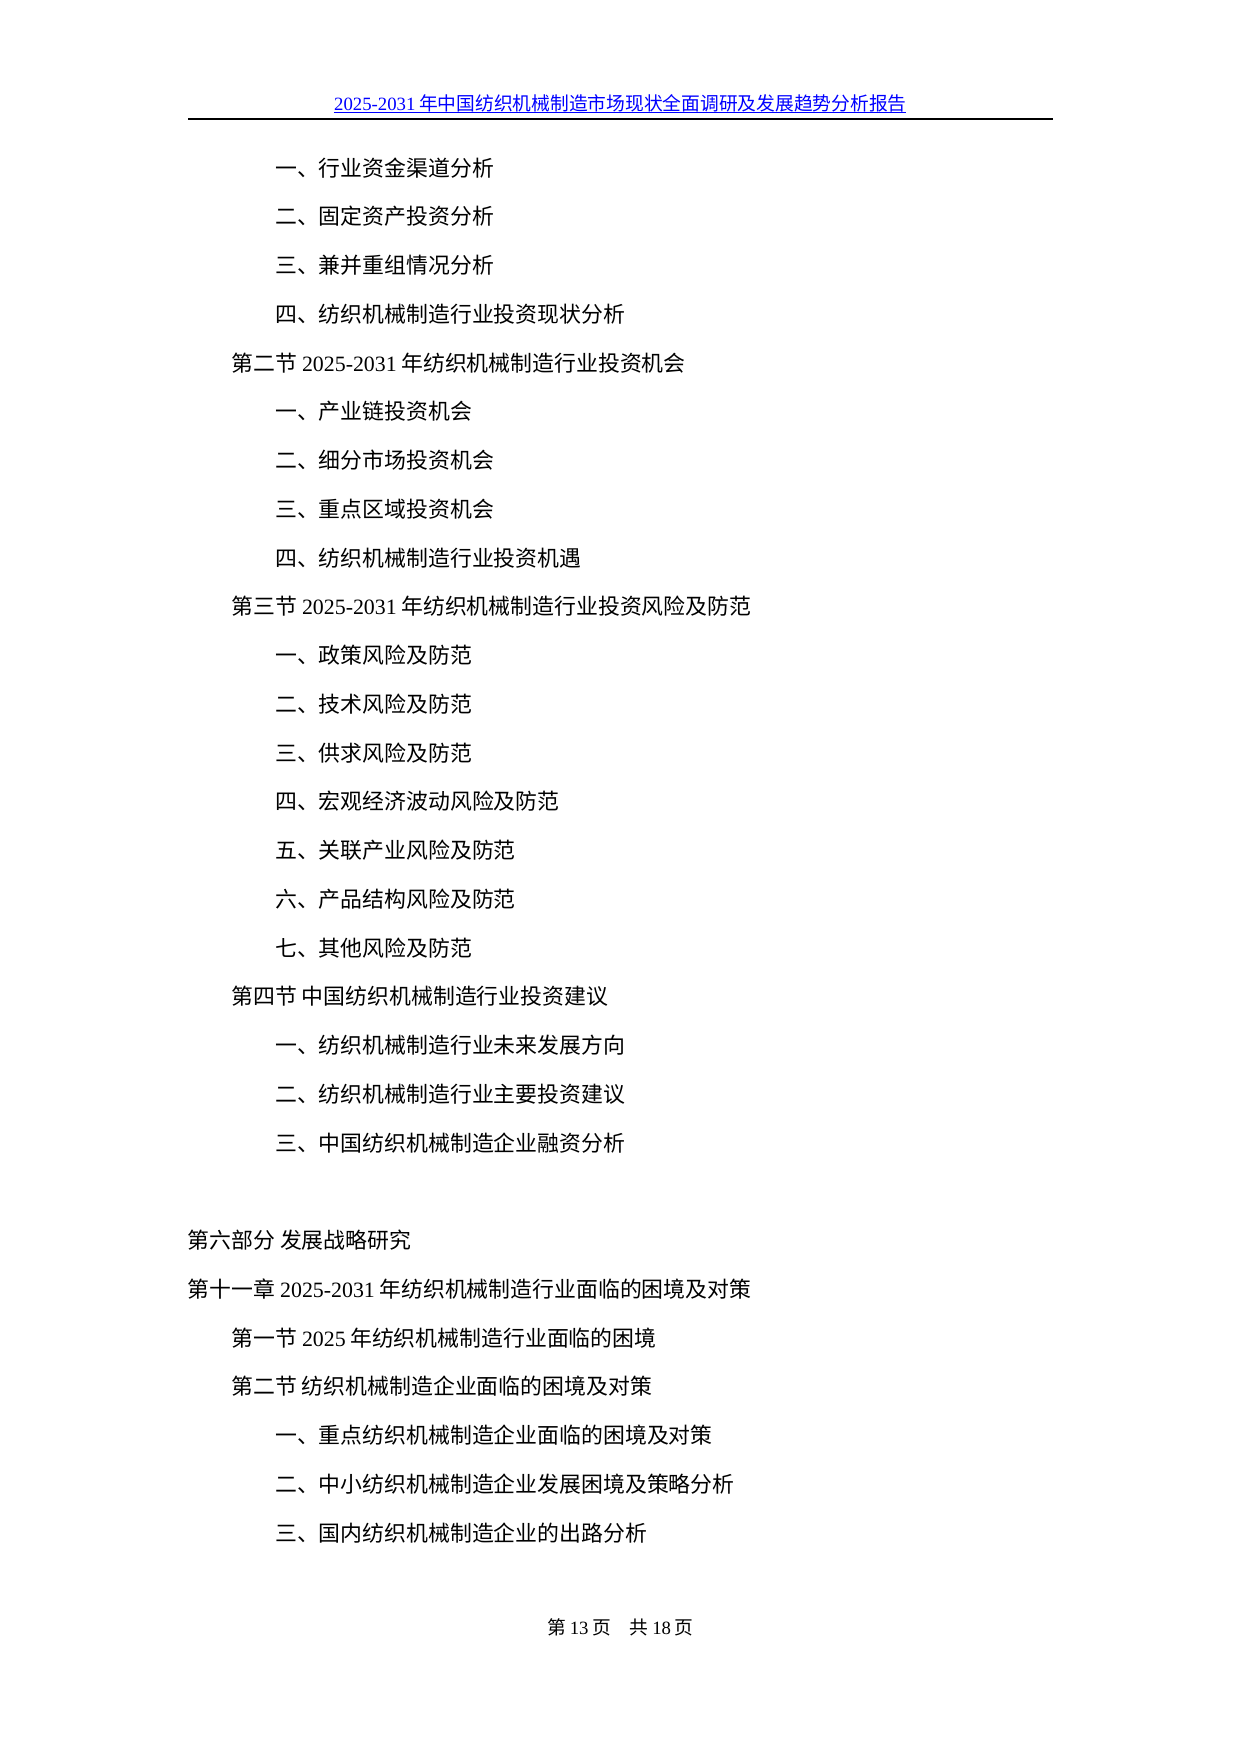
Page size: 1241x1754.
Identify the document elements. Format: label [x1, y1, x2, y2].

text [187, 150, 1053, 1548]
